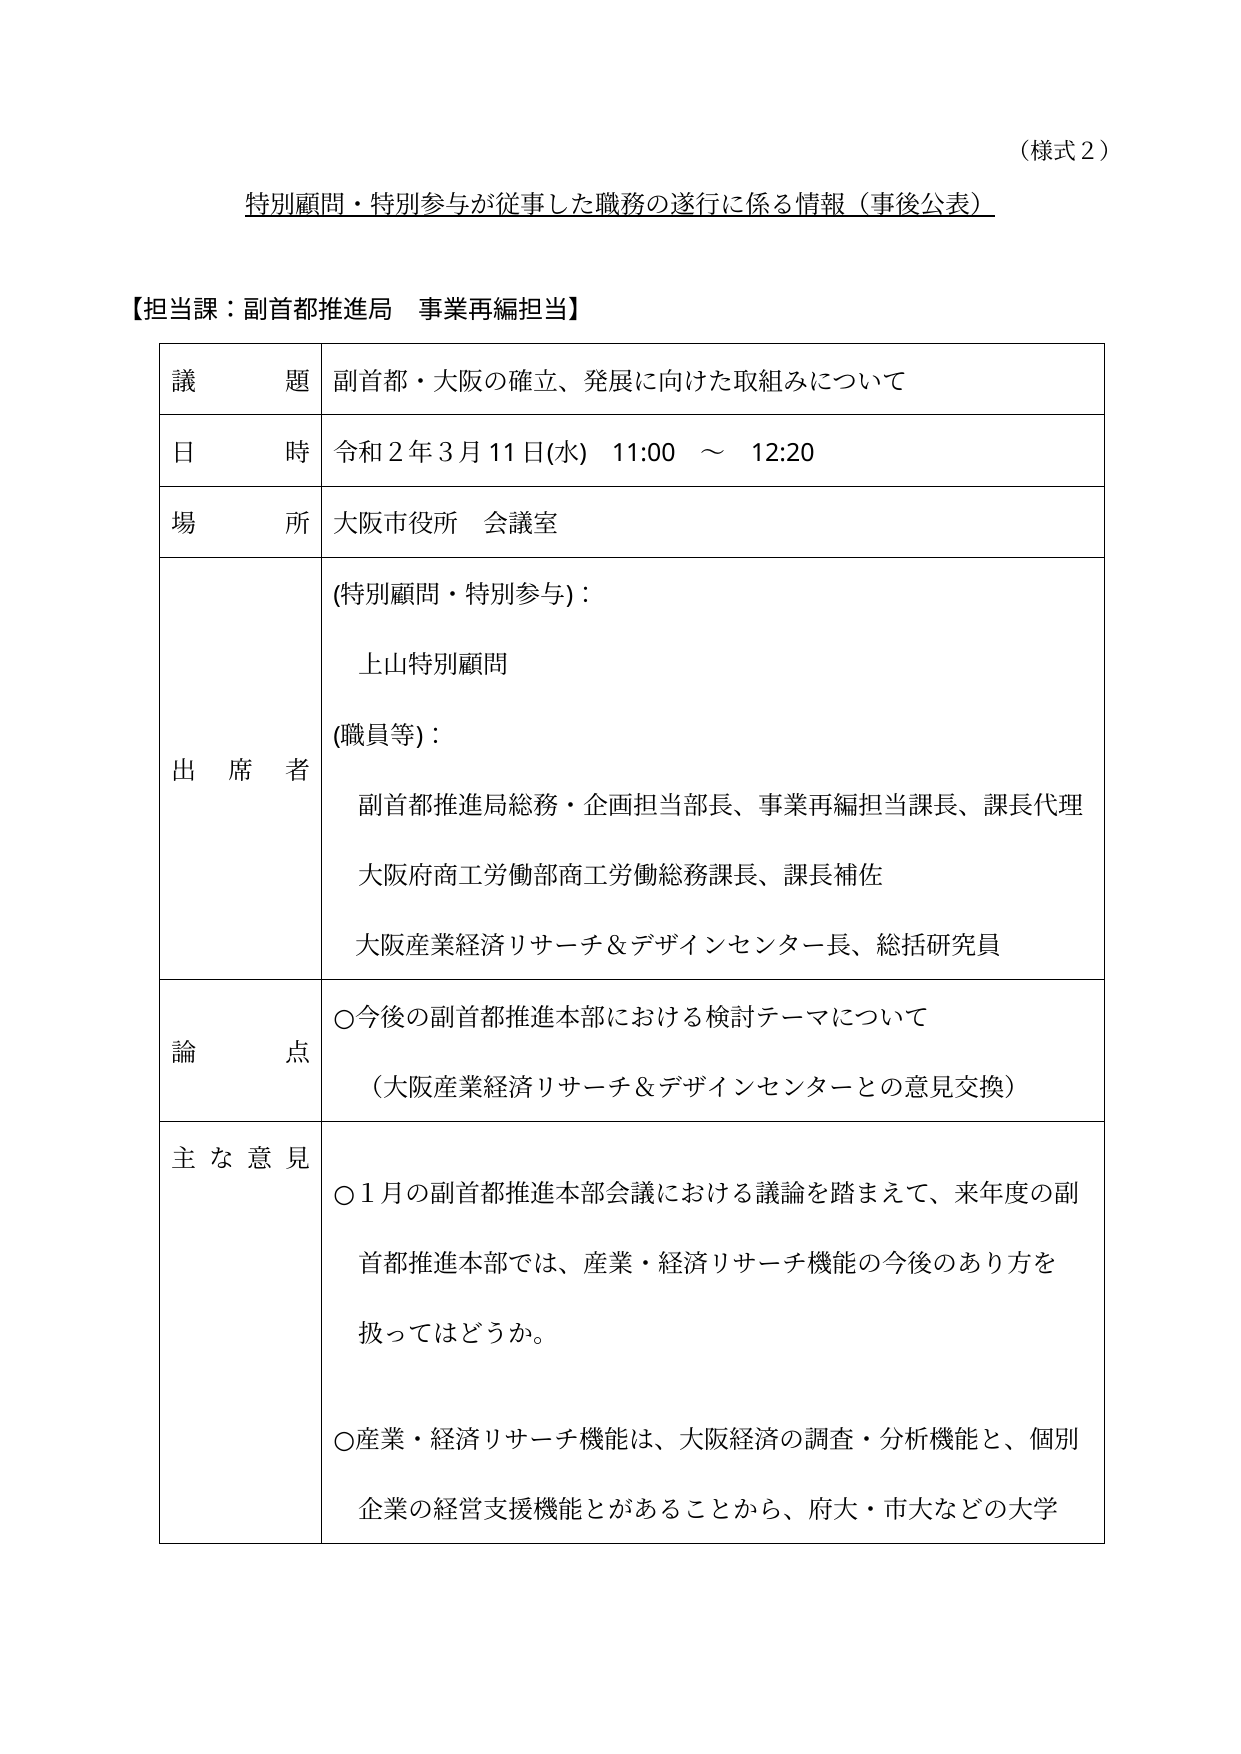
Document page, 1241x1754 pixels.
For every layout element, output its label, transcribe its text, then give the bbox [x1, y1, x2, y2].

table_header 副首都・大阪の確立、発展に向けた取組みについて [322, 344, 1104, 414]
table_header 議題 [160, 344, 321, 414]
table_cell 令和２年３月11日(水) 11:00 ～ 12:20 [322, 415, 1104, 486]
text （様式２） [118, 132, 1122, 167]
table_cell 場所 [160, 487, 321, 557]
table_cell 大阪市役所 会議室 [322, 487, 1104, 557]
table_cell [322, 1122, 1104, 1543]
table_cell 出席者 [160, 558, 321, 979]
table_cell 主な意見 [160, 1122, 321, 1543]
table_cell 日時 [160, 415, 321, 486]
table_cell (特別顧問・特別参与)： 上山特別顧問 (職員等)： 副首都推進局総務・企画担当部長、事業再編担当課長、課長代理 大阪府商工労働部商工労働総務課長、課長補佐 大阪産業経済リサーチ＆デザインセンター長、総括研究員 [322, 558, 1104, 979]
table_cell ○今後の副首都推進本部における検討テーマについて （大阪産業経済リサーチ＆デザインセンターとの意見交換） [322, 980, 1104, 1121]
text 【担当課：副首都推進局 事業再編担当】 [118, 273, 1122, 343]
text 特別顧問・特別参与が従事した職務の遂行に係る情報（事後公表） [118, 167, 1122, 238]
table_cell 論点 [160, 980, 321, 1121]
